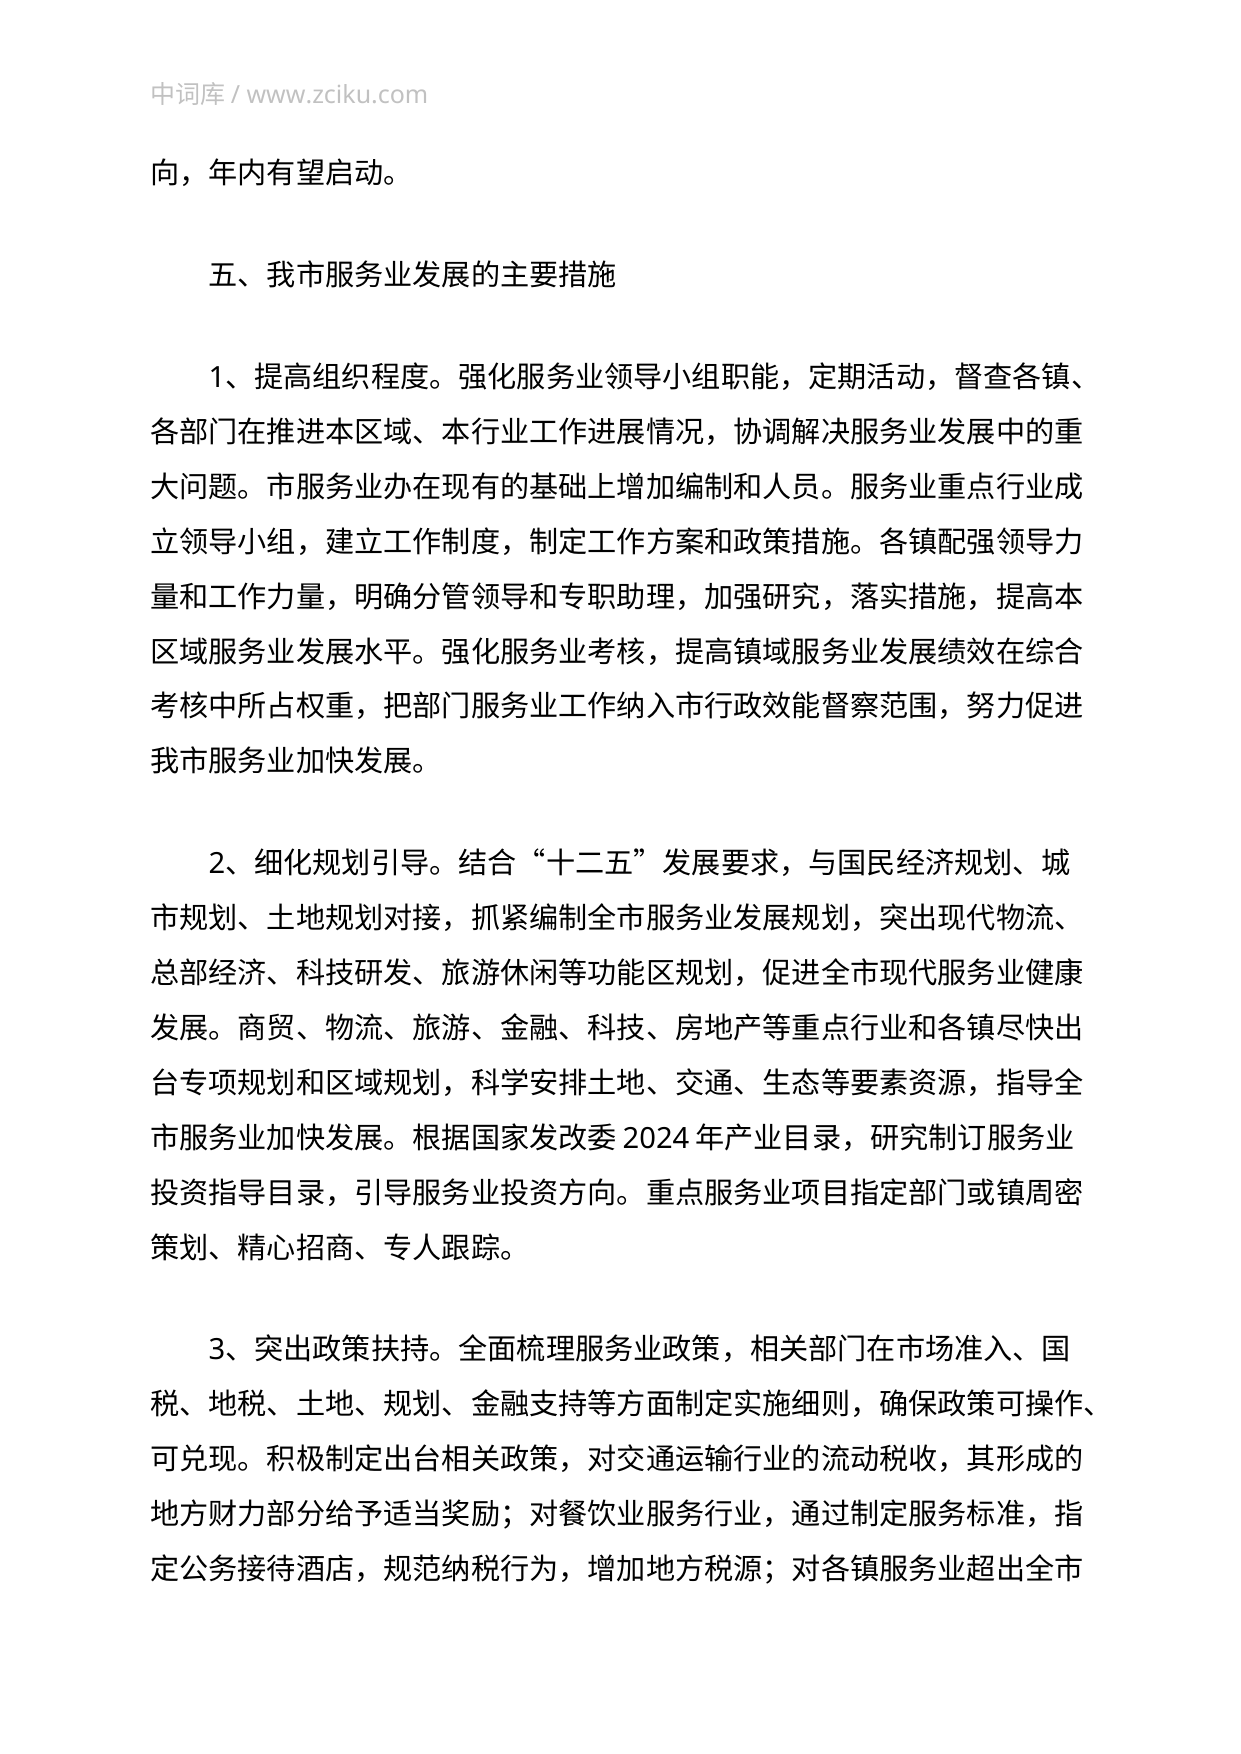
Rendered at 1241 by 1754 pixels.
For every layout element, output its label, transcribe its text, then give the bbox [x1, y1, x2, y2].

text 2、细化规划引导。结合“十二五”发展要求，与国民经济规划、城市规划、土地规划对接，抓紧编制全市服务业发展规划，突出现代物流、总部经济、科技研发、旅游休闲等功能区规划，促进全市现代服务业健康发展。商贸、物流、旅游、金融、科技、房地产等重点行业和各镇尽快出台专项规划和区域规划，科学安排土地、交通、生态等要素资源，指导全市服务业加快发展。根据国家发改委2024年产业目录，研究制订服务业投资指导目录，引导服务业投资方向。重点服务业项目指定部门或镇周密策划、精心招商、专人跟踪。 [150, 840, 1090, 1266]
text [150, 150, 1090, 192]
text 五、我市服务业发展的主要措施 [150, 252, 1090, 294]
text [150, 1326, 1090, 1588]
text 1、提高组织程度。强化服务业领导小组职能，定期活动，督查各镇、各部门在推进本区域、本行业工作进展情况，协调解决服务业发展中的重大问题。市服务业办在现有的基础上增加编制和人员。服务业重点行业成立领导小组，建立工作制度，制定工作方案和政策措施。各镇配强领导力量和工作力量，明确分管领导和专职助理，加强研究，落实措施，提高本区域服务业发展水平。强化服务业考核，提高镇域服务业发展绩效在综合考核中所占权重，把部门服务业工作纳入市行政效能督察范围，努力促进我市服务业加快发展。 [150, 353, 1090, 780]
